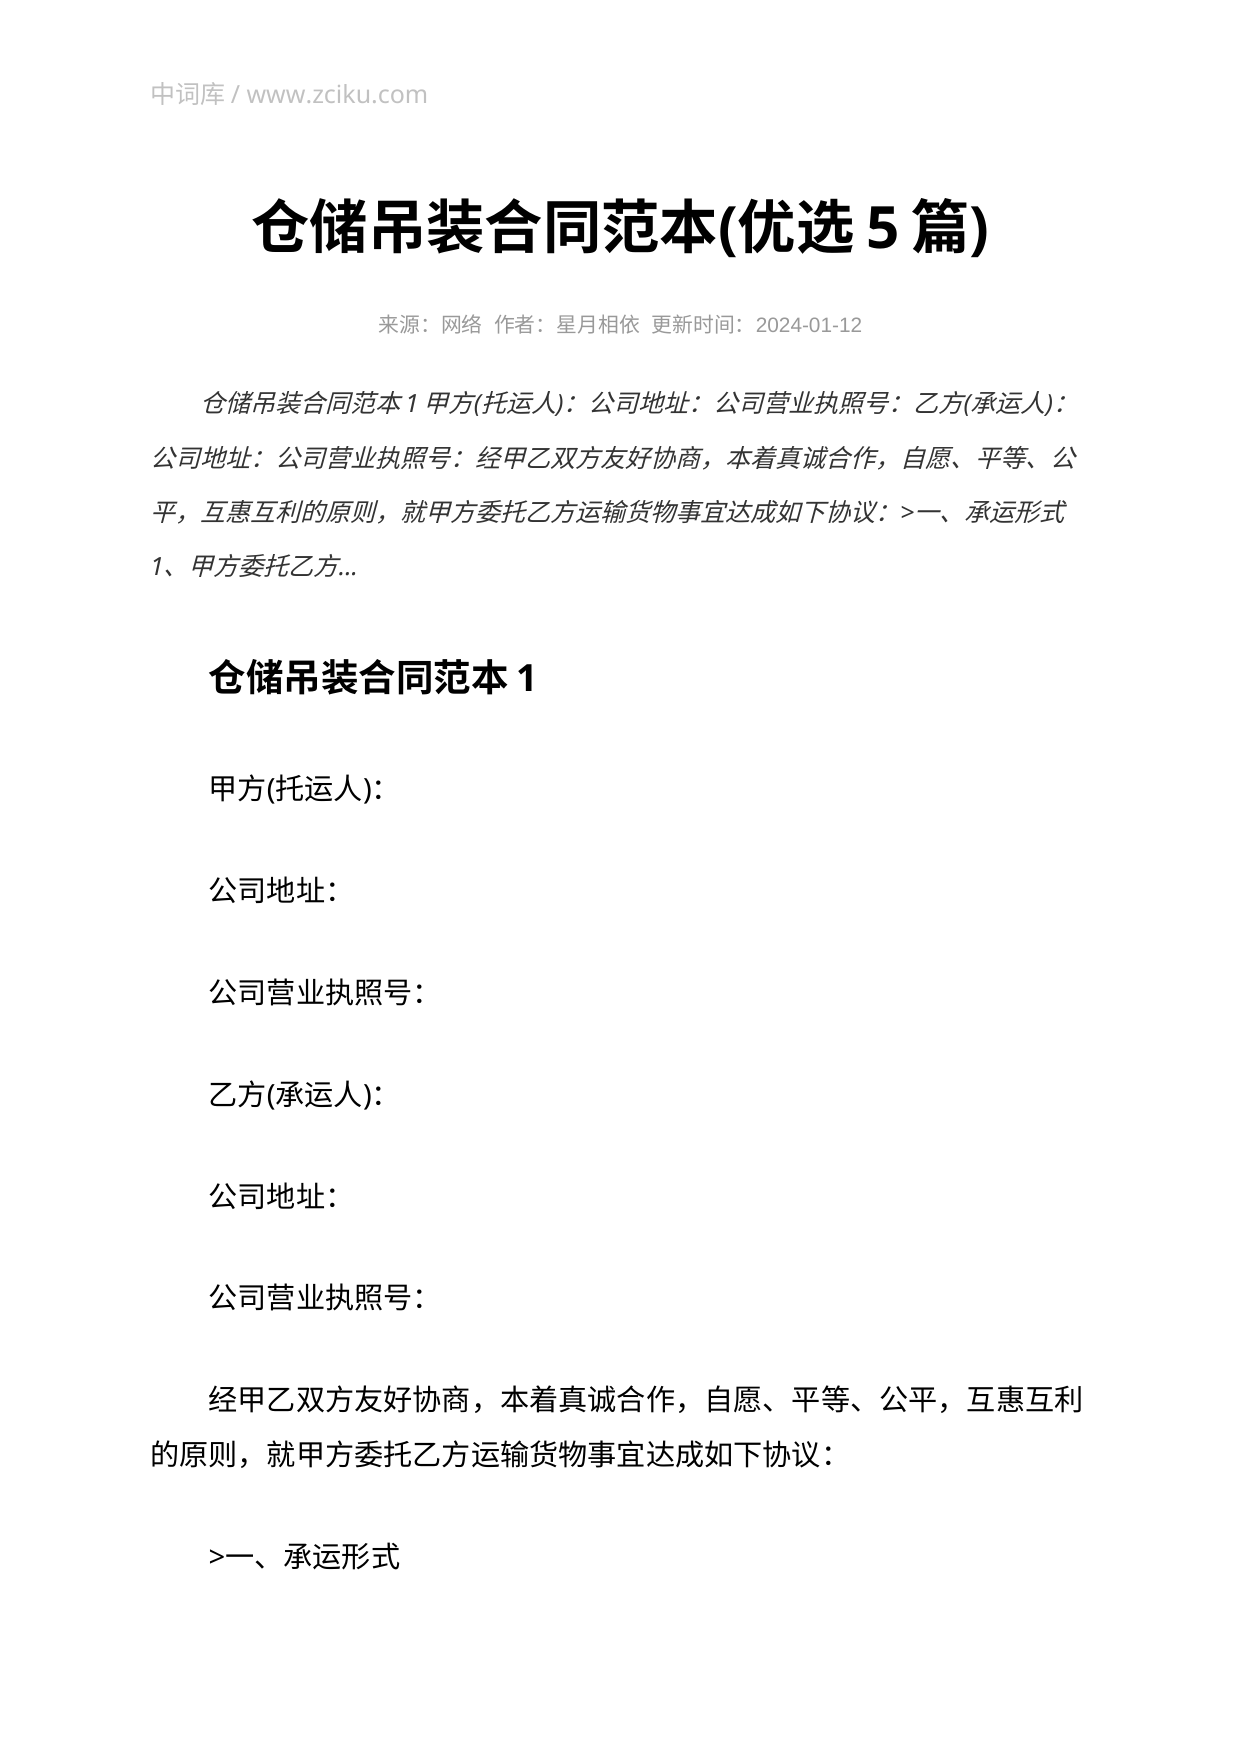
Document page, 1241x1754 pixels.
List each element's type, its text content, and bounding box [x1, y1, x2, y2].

text 甲方(托运人)： [150, 766, 1090, 808]
text 公司营业执照号： [150, 969, 1090, 1012]
text 仓储吊装合同范本1 [150, 648, 1090, 703]
text >一、承运形式 [150, 1533, 1090, 1576]
text 乙方(承运人)： [150, 1071, 1090, 1114]
text 仓储吊装合同范本1甲方(托运人)：公司地址：公司营业执照号：乙方(承运人)：公司地址：公司营业执照号：经甲乙双方友好协商，本着真诚合作，自愿、平等、公平，互惠互利的原则，就甲方委托乙方运输货物事宜达成如下协议：>一、承运形式1、甲方委托乙方... [150, 384, 1090, 583]
text 来源：网络 作者：星月相依 更新时间：2024-01-12 [150, 313, 1090, 337]
text 公司营业执照号： [150, 1275, 1090, 1317]
subtitle 仓储吊装合同范本(优选5篇) [150, 181, 1090, 266]
text 公司地址： [150, 868, 1090, 910]
text 经甲乙双方友好协商，本着真诚合作，自愿、平等、公平，互惠互利的原则，就甲方委托乙方运输货物事宜达成如下协议： [150, 1377, 1090, 1474]
text 公司地址： [150, 1173, 1090, 1216]
